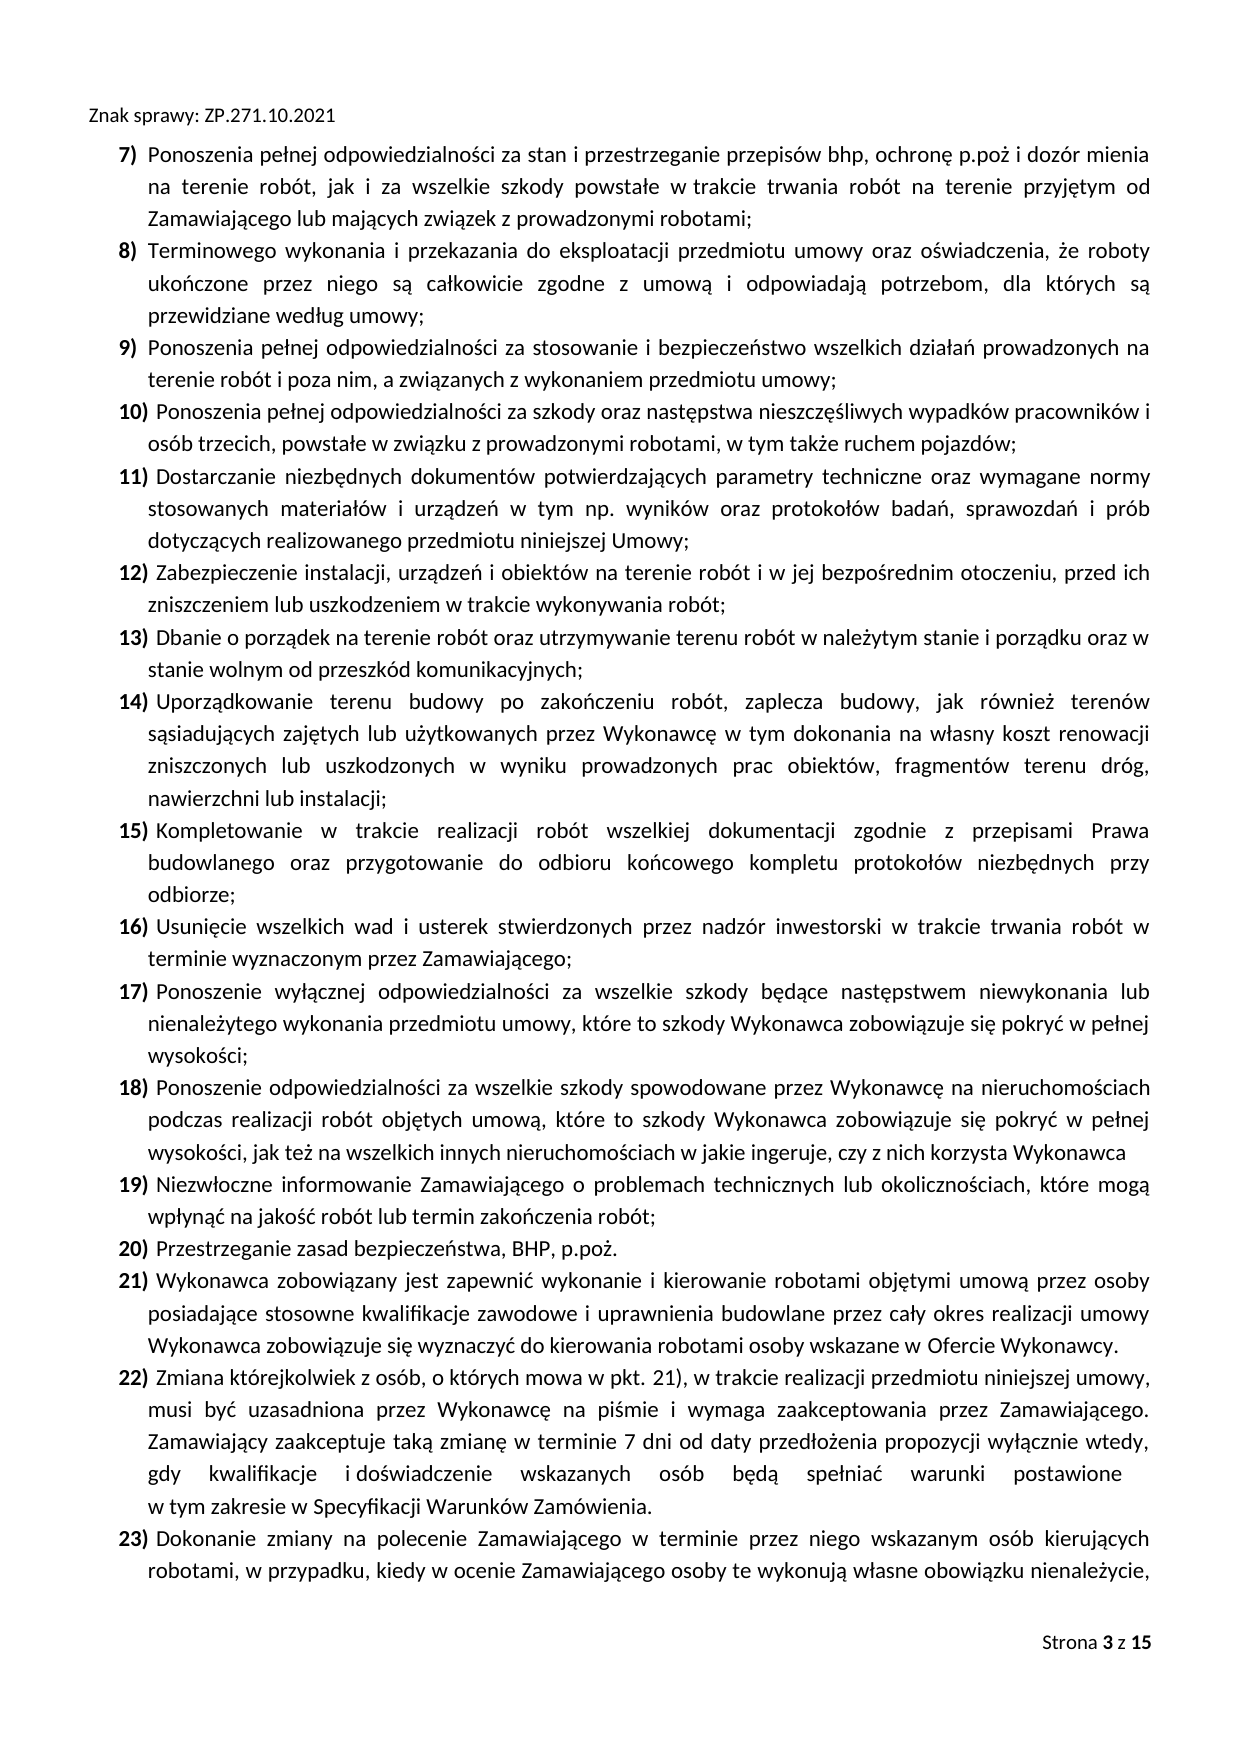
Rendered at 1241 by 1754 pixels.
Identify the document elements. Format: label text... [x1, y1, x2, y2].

list Dostarczanie niezbędnych dokumentów potwierdzających parametry techniczne oraz wymagane normy stosowanych materiałów i urządzeń w tym np. wyników oraz protokołów badań, sprawozdań i prób dotyczących realizowanego przedmiotu niniejszej Umowy; [118, 462, 1152, 554]
list Usunięcie wszelkich wad i usterek stwierdzonych przez nadzór inwestorski w trakcie trwania robót w terminie wyznaczonym przez Zamawiającego; [118, 912, 1152, 973]
list Wykonawca zobowiązany jest zapewnić wykonanie i kierowanie robotami objętymi umową przez osoby posiadające stosowne kwalifikacje zawodowe i uprawnienia budowlane przez cały okres realizacji umowy Wykonawca zobowiązuje się wyznaczyć do kierowania robotami osoby wskazane w Ofercie Wykonawcy. [118, 1266, 1152, 1359]
list Ponoszenia pełnej odpowiedzialności za stan i przestrzeganie przepisów bhp, ochronę p.poż i dozór mienia na terenie robót, jak i za wszelkie szkody powstałe w trakcie trwania robót na terenie przyjętym od Zamawiającego lub mających związek z prowadzonymi robotami; [118, 140, 1152, 232]
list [118, 1524, 1152, 1584]
list Ponoszenia pełnej odpowiedzialności za stosowanie i bezpieczeństwo wszelkich działań prowadzonych na terenie robót i poza nim, a związanych z wykonaniem przedmiotu umowy; [118, 333, 1152, 393]
list Zabezpieczenie instalacji, urządzeń i obiektów na terenie robót i w jej bezpośrednim otoczeniu, przed ich zniszczeniem lub uszkodzeniem w trakcie wykonywania robót; [118, 558, 1152, 618]
list Przestrzeganie zasad bezpieczeństwa, BHP, p.poż. [118, 1234, 1152, 1262]
list Uporządkowanie terenu budowy po zakończeniu robót, zaplecza budowy, jak również terenów sąsiadujących zajętych lub użytkowanych przez Wykonawcę w tym dokonania na własny koszt renowacji zniszczonych lub uszkodzonych w wyniku prowadzonych prac obiektów, fragmentów terenu dróg, nawierzchni lub instalacji; [118, 687, 1152, 812]
list Niezwłoczne informowanie Zamawiającego o problemach technicznych lub okolicznościach, które mogą wpłynąć na jakość robót lub termin zakończenia robót; [118, 1170, 1152, 1230]
list Ponoszenie odpowiedzialności za wszelkie szkody spowodowane przez Wykonawcę na nieruchomościach podczas realizacji robót objętych umową, które to szkody Wykonawca zobowiązuje się pokryć w pełnej wysokości, jak też na wszelkich innych nieruchomościach w jakie ingeruje, czy z nich korzysta Wykonawca [118, 1073, 1152, 1166]
list Ponoszenia pełnej odpowiedzialności za szkody oraz następstwa nieszczęśliwych wypadków pracowników i osób trzecich, powstałe w związku z prowadzonymi robotami, w tym także ruchem pojazdów; [118, 397, 1152, 458]
list Kompletowanie w trakcie realizacji robót wszelkiej dokumentacji zgodnie z przepisami Prawa budowlanego oraz przygotowanie do odbioru końcowego kompletu protokołów niezbędnych przy odbiorze; [118, 816, 1152, 908]
list Ponoszenie wyłącznej odpowiedzialności za wszelkie szkody będące następstwem niewykonania lub nienależytego wykonania przedmiotu umowy, które to szkody Wykonawca zobowiązuje się pokryć w pełnej wysokości; [118, 977, 1152, 1069]
list Zmiana którejkolwiek z osób, o których mowa w pkt. 21), w trakcie realizacji przedmiotu niniejszej umowy, musi być uzasadniona przez Wykonawcę na piśmie i wymaga zaakceptowania przez Zamawiającego. Zamawiający zaakceptuje taką zmianę w terminie 7 dni od daty przedłożenia propozycji wyłącznie wtedy, gdy kwalifikacje i doświadczenie wskazanych osób będą spełniać warunki postawione w tym zakresie w Specyfikacji Warunków Zamówienia. [118, 1363, 1152, 1520]
list Dbanie o porządek na terenie robót oraz utrzymywanie terenu robót w należytym stanie i porządku oraz w stanie wolnym od przeszkód komunikacyjnych; [118, 623, 1152, 683]
list Terminowego wykonania i przekazania do eksploatacji przedmiotu umowy oraz oświadczenia, że roboty ukończone przez niego są całkowicie zgodne z umową i odpowiadają potrzebom, dla których są przewidziane według umowy; [118, 236, 1152, 329]
